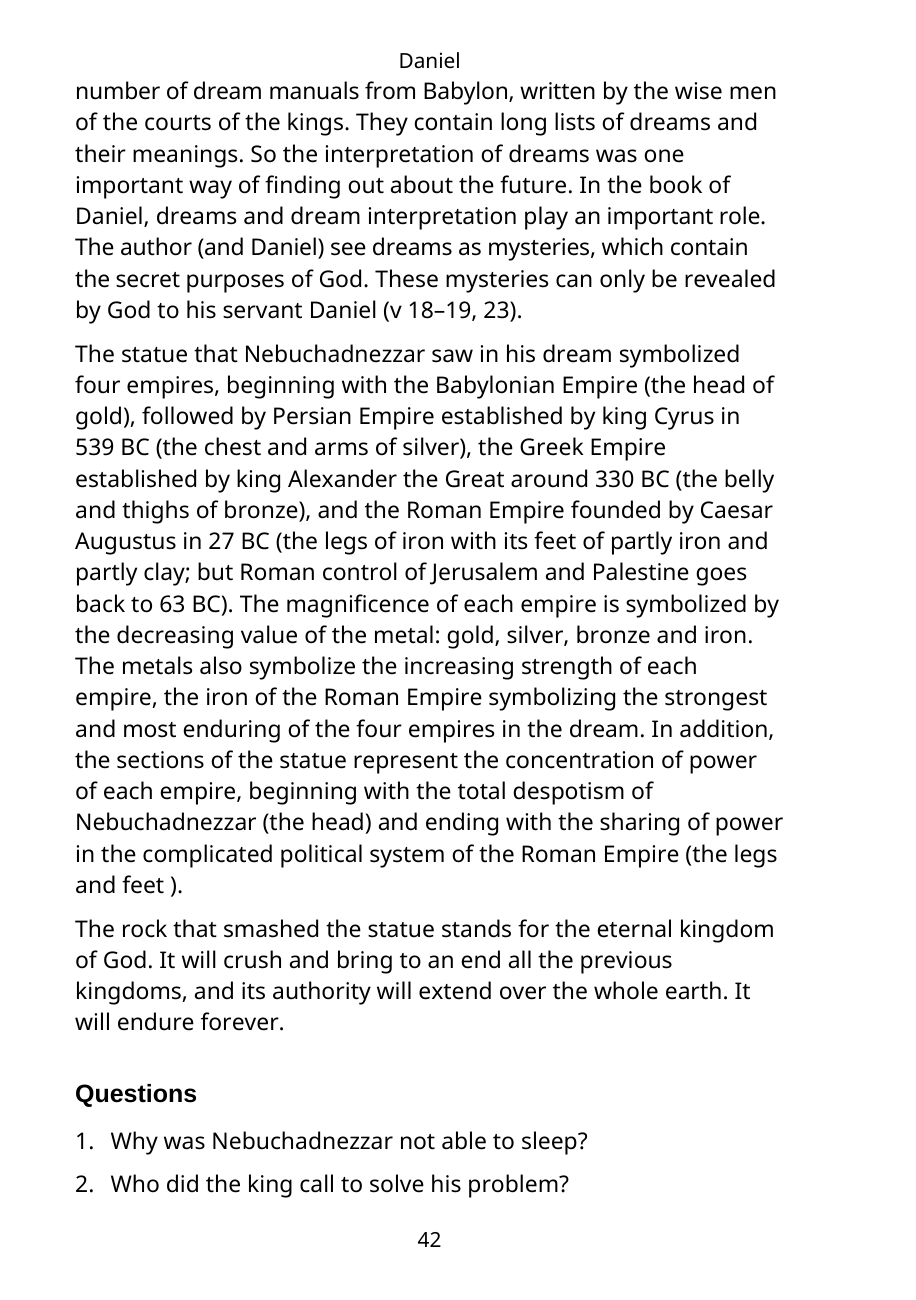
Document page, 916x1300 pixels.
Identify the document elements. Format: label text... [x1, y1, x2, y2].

text The rock that smashed the statue stands for the eternal kingdom of God. It will crush and bring to an end all the previous kingdoms, and its authority will extend over the whole earth. It will endure forever. [75, 912, 784, 1037]
subtitle Questions [75, 1079, 784, 1108]
list Who did the king call to solve his problem? [75, 1168, 784, 1199]
list Why was Nebuchadnezzar not able to sleep? [75, 1124, 784, 1156]
text The statue that Nebuchadnezzar saw in his dream symbolized four empires, beginning with the Babylonian Empire (the head of gold), followed by Persian Empire established by king Cyrus in 539 BC (the chest and arms of silver), the Greek Empire established by king Alexander the Great around 330 BC (the belly and thighs of bronze), and the Roman Empire founded by Caesar Augustus in 27 BC (the legs of iron with its feet of partly iron and partly clay; but Roman control of Jerusalem and Palestine goes back to 63 BC). The magnificence of each empire is symbolized by the decreasing value of the metal: gold, silver, bronze and iron. The metals also symbolize the increasing strength of each empire, the iron of the Roman Empire symbolizing the strongest and most enduring of the four empires in the dream. In addition, the sections of the statue represent the concentration of power of each empire, beginning with the total despotism of Nebuchadnezzar (the head) and ending with the sharing of power in the complicated political system of the Roman Empire (the legs and feet ). [75, 337, 784, 900]
